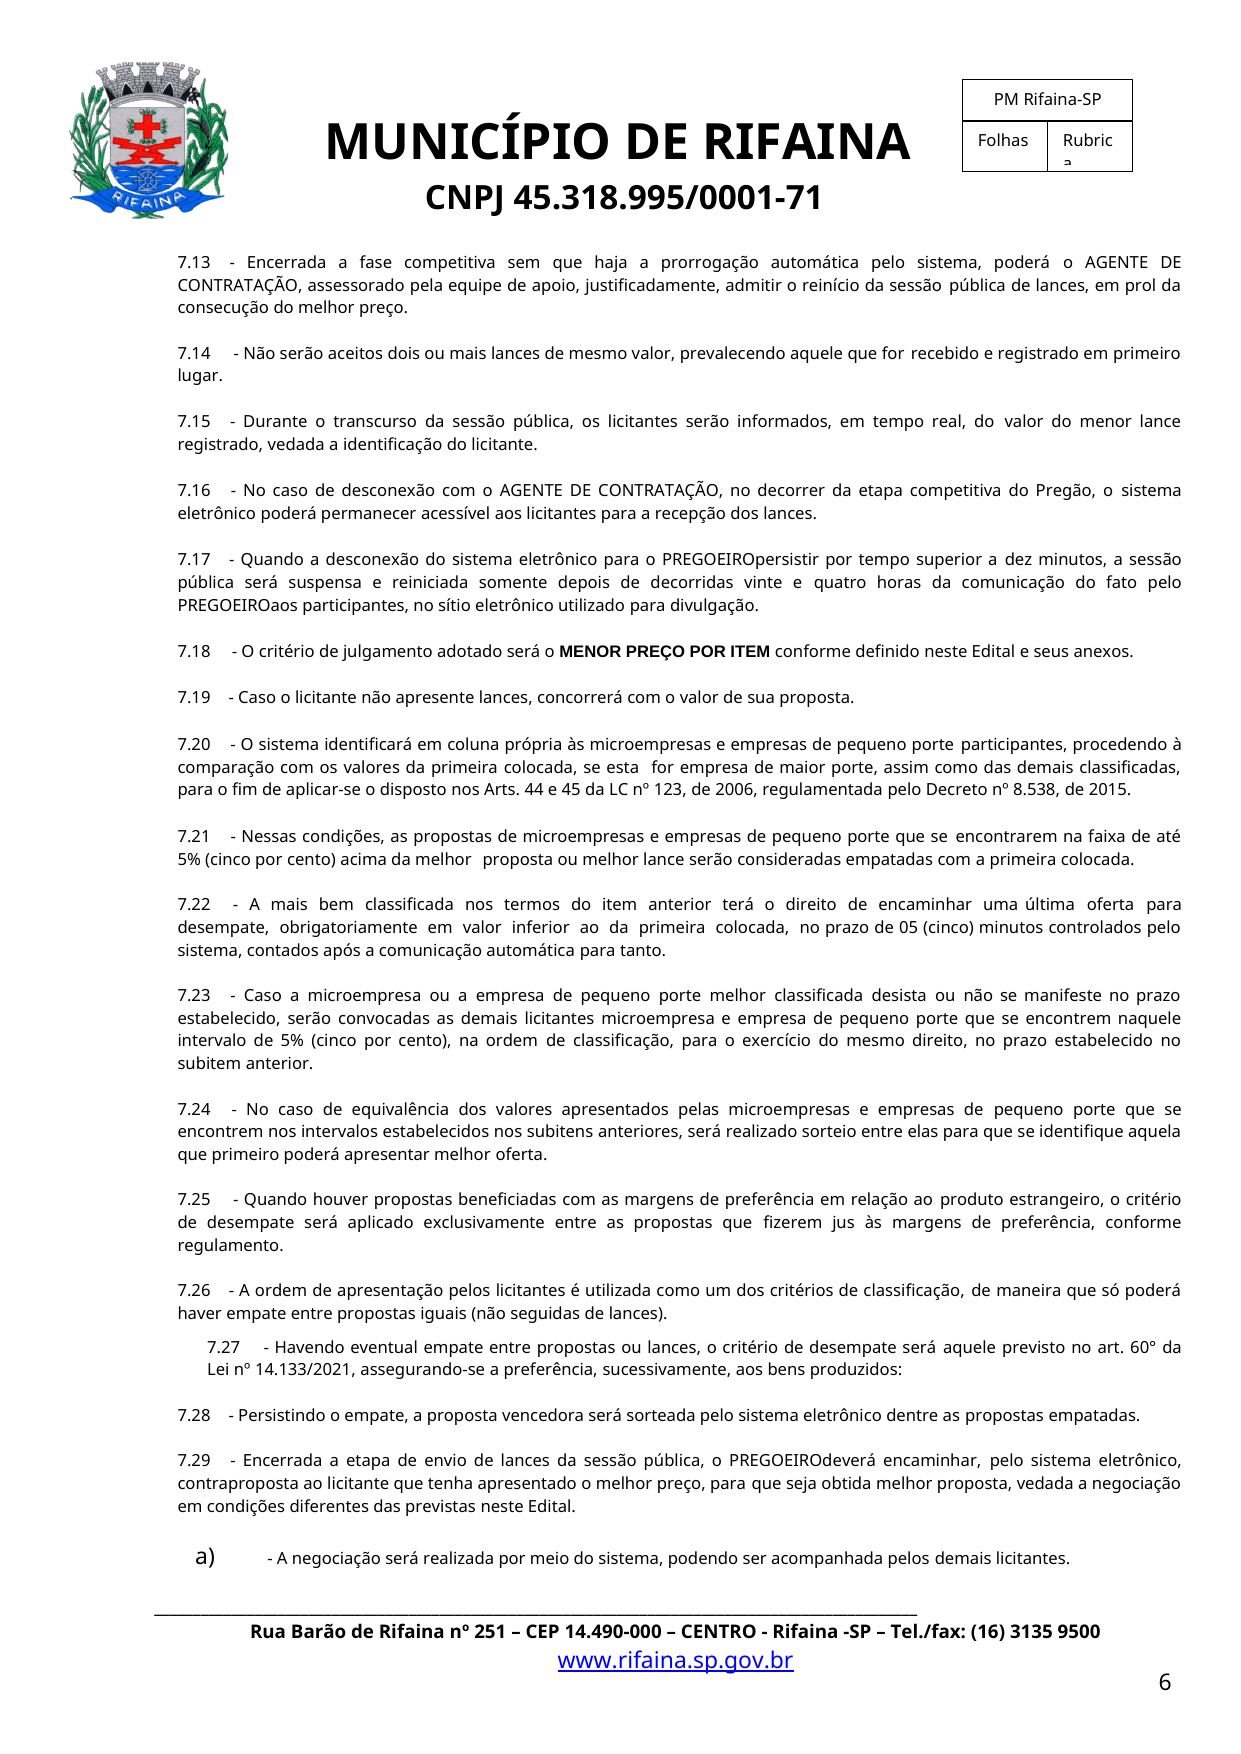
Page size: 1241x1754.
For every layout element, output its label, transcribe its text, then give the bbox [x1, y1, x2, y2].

list - Quando houver propostas beneficiadas com as margens de preferência em relação ao produto estrangeiro, o critério de desempate será aplicado exclusivamente entre as propostas que fizerem jus às margens de preferência, conforme regulamento. [177, 1188, 1182, 1256]
list - A negociação será realizada por meio do sistema, podendo ser acompanhada pelos demais licitantes. [195, 1539, 1181, 1571]
list - Não serão aceitos dois ou mais lances de mesmo valor, prevalecendo aquele que for recebido e registrado em primeiro lugar. [177, 341, 1181, 387]
list - Encerrada a fase competitiva sem que haja a prorrogação automática pelo sistema, poderá o AGENTE DE CONTRATAÇÃO, assessorado pela equipe de apoio, justificadamente, admitir o reinício da sessão pública de lances, em prol da consecução do melhor preço. [177, 251, 1181, 319]
list - Encerrada a etapa de envio de lances da sessão pública, o PREGOEIROdeverá encaminhar, pelo sistema eletrônico, contraproposta ao licitante que tenha apresentado o melhor preço, para que seja obtida melhor proposta, vedada a negociação em condições diferentes das previstas neste Edital. [177, 1449, 1182, 1517]
list - O critério de julgamento adotado será o MENOR PREÇO POR ITEM conforme definido neste Edital e seus anexos. [177, 640, 1182, 662]
picture [68, 59, 229, 219]
list - Persistindo o empate, a proposta vencedora será sorteada pelo sistema eletrônico dentre as propostas empatadas. [177, 1403, 1181, 1426]
list - Havendo eventual empate entre propostas ou lances, o critério de desempate será aquele previsto no art. 60° da Lei nº 14.133/2021, assegurando-se a preferência, sucessivamente, aos bens produzidos: [207, 1335, 1182, 1381]
list - No caso de desconexão com o AGENTE DE CONTRATAÇÃO, no decorrer da etapa competitiva do Pregão, o sistema eletrônico poderá permanecer acessível aos licitantes para a recepção dos lances. [177, 479, 1182, 524]
list - Quando a desconexão do sistema eletrônico para o PREGOEIROpersistir por tempo superior a dez minutos, a sessão pública será suspensa e reiniciada somente depois de decorridas vinte e quatro horas da comunicação do fato pelo PREGOEIROaos participantes, no sítio eletrônico utilizado para divulgação. [177, 548, 1182, 616]
list - O sistema identificará em coluna própria às microempresas e empresas de pequeno porte participantes, procedendo à comparação com os valores da primeira colocada, se esta for empresa de maior porte, assim como das demais classificadas, para o fim de aplicar-se o disposto nos Arts. 44 e 45 da LC nº 123, de 2006, regulamentada pelo Decreto nº 8.538, de 2015. [177, 732, 1182, 801]
list - Nessas condições, as propostas de microempresas e empresas de pequeno porte que se encontrarem na faixa de até 5% (cinco por cento) acima da melhor proposta ou melhor lance serão consideradas empatadas com a primeira colocada. [177, 824, 1181, 870]
list - Caso o licitante não apresente lances, concorrerá com o valor de sua proposta. [177, 686, 1196, 709]
list - A ordem de apresentação pelos licitantes é utilizada como um dos critérios de classificação, de maneira que só poderá haver empate entre propostas iguais (não seguidas de lances). [177, 1279, 1181, 1324]
list - No caso de equivalência dos valores apresentados pelas microempresas e empresas de pequeno porte que se encontrem nos intervalos estabelecidos nos subitens anteriores, será realizado sorteio entre elas para que se identifique aquela que primeiro poderá apresentar melhor oferta. [177, 1097, 1182, 1165]
list - Caso a microempresa ou a empresa de pequeno porte melhor classificada desista ou não se manifeste no prazo estabelecido, serão convocadas as demais licitantes microempresa e empresa de pequeno porte que se encontrem naquele intervalo de 5% (cinco por cento), na ordem de classificação, para o exercício do mesmo direito, no prazo estabelecido no subitem anterior. [177, 983, 1181, 1074]
list - Durante o transcurso da sessão pública, os licitantes serão informados, em tempo real, do valor do menor lance registrado, vedada a identificação do licitante. [177, 409, 1181, 455]
list - A mais bem classificada nos termos do item anterior terá o direito de encaminhar uma última oferta para desempate, obrigatoriamente em valor inferior ao da primeira colocada, no prazo de 05 (cinco) minutos controlados pelo sistema, contados após a comunicação automática para tanto. [177, 893, 1182, 961]
